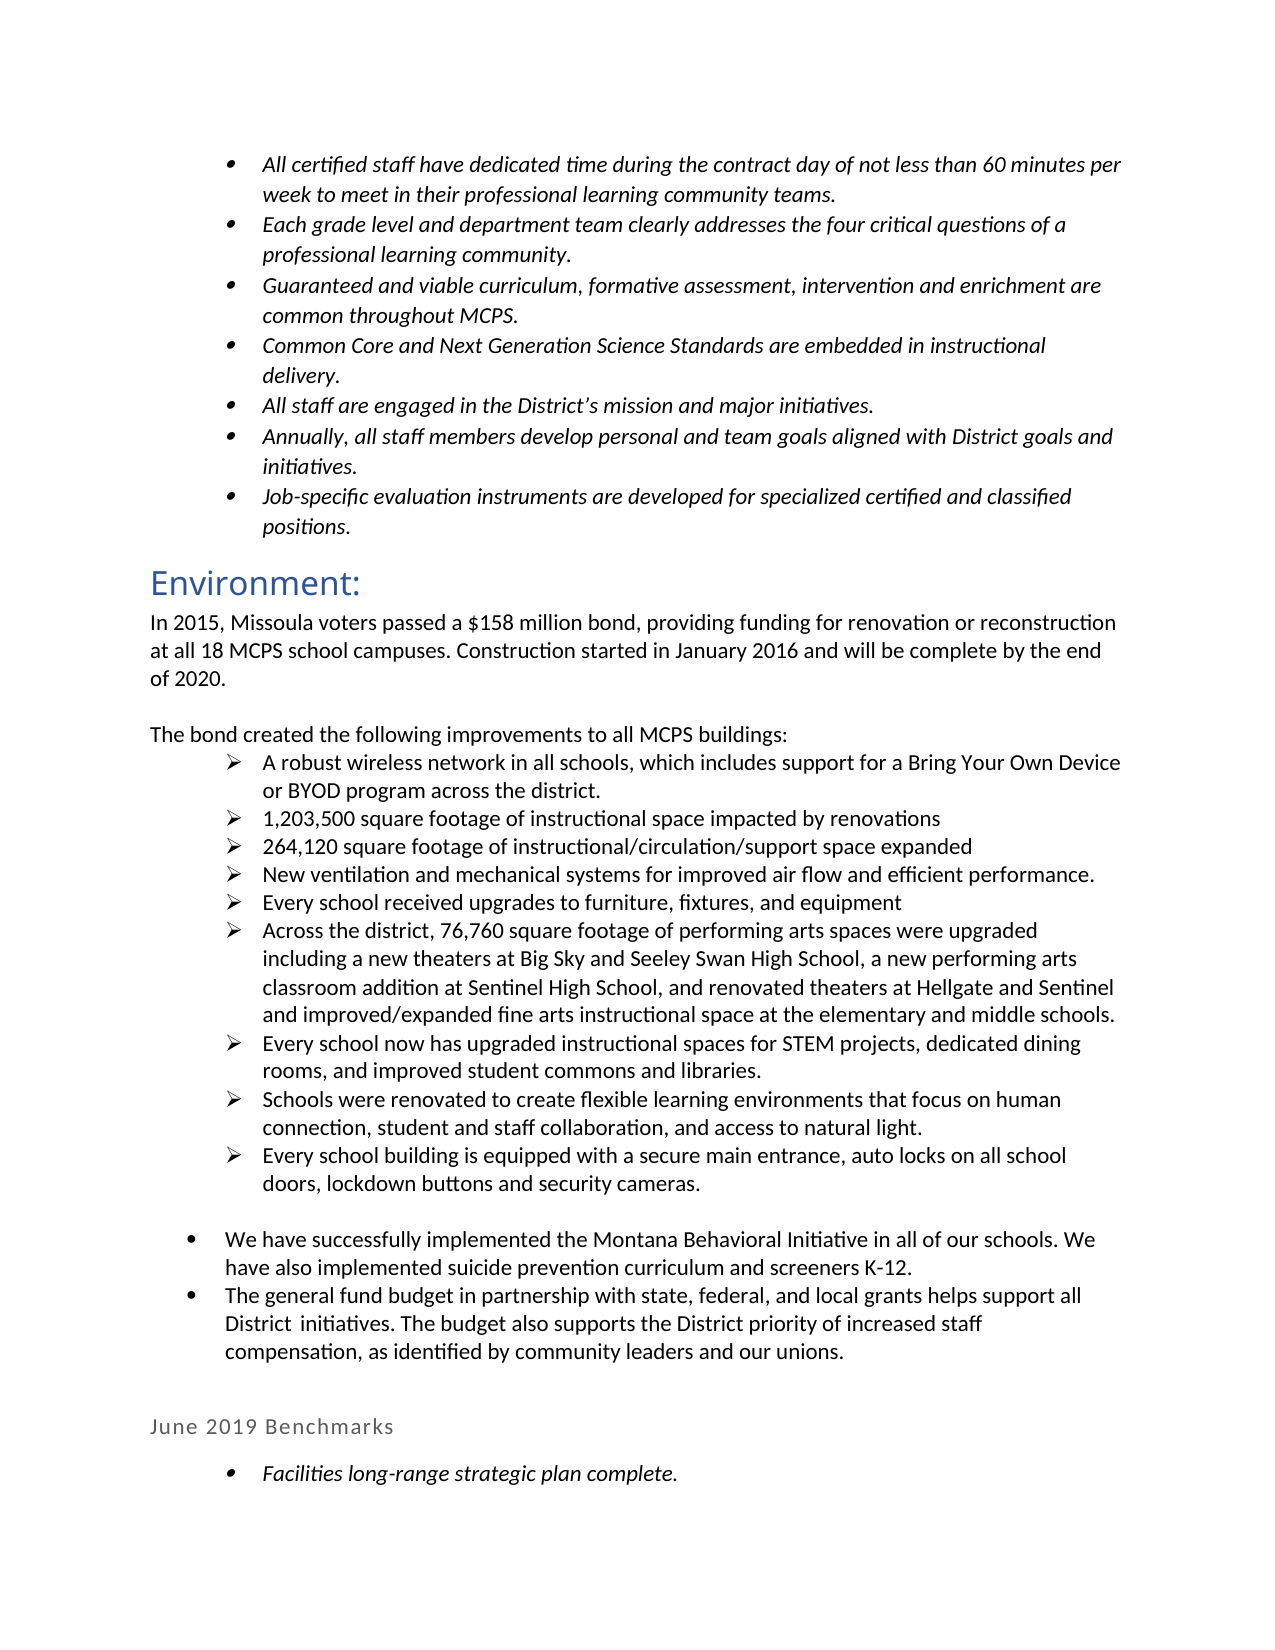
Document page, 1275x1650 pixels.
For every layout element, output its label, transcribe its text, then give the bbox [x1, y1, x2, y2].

subtitle Environment: [150, 559, 1125, 605]
list All staff are engaged in the District’s mission and major initiatives. [225, 392, 1125, 420]
list 264,120 square footage of instructional/circulation/support space expanded [225, 832, 1125, 861]
list Schools were renovated to create flexible learning environments that focus on human connection, student and staff collaboration, and access to natural light. [225, 1085, 1125, 1141]
list Annually, all staff members develop personal and team goals aligned with District goals and initiatives. [225, 422, 1125, 480]
list Facilities long-range strategic plan complete. [225, 1459, 1125, 1487]
list New ventilation and mechanical systems for improved air flow and efficient performance. [225, 861, 1125, 888]
list Every school received upgrades to furniture, fixtures, and equipment [225, 888, 1125, 917]
list Job-specific evaluation instruments are developed for specialized certified and classified positions. [225, 482, 1125, 541]
list Common Core and Next Generation Science Standards are embedded in instructional delivery. [225, 331, 1125, 389]
list Across the district, 76,760 square footage of performing arts spaces were upgraded including a new theaters at Big Sky and Seeley Swan High School, a new performing arts classroom addition at Sentinel High School, and renovated theaters at Hellgate and Sentinel and improved/expanded fine arts instructional space at the elementary and middle schools. [225, 917, 1125, 1029]
text The bond created the following improvements to all MCPS buildings: [150, 720, 1125, 748]
list We have successfully implemented the Montana Behavioral Initiative in all of our schools. We have also implemented suicide prevention curriculum and screeners K-12. [187, 1225, 1125, 1281]
list Each grade level and department team clearly addresses the four critical questions of a professional learning community. [225, 210, 1125, 269]
list Guaranteed and viable curriculum, formative assessment, intervention and enrichment are common throughout MCPS. [225, 271, 1125, 329]
text In 2015, Missoula voters passed a $158 million bond, providing funding for renovation or reconstruction at all 18 MCPS school campuses. Construction started in January 2016 and will be complete by the end of 2020. [150, 608, 1125, 692]
list A robust wireless network in all schools, which includes support for a Bring Your Own Device or BYOD program across the district. [225, 748, 1125, 804]
list Every school building is equipped with a secure main entrance, auto locks on all school doors, lockdown buttons and security cameras. [225, 1141, 1125, 1197]
list The general fund budget in partnership with state, federal, and local grants helps support all District initiatives. The budget also supports the District priority of increased staff compensation, as identified by community leaders and our unions. [187, 1281, 1125, 1365]
list 1,203,500 square footage of instructional space impacted by renovations [225, 804, 1125, 832]
subtitle June 2019 Benchmarks [150, 1412, 1125, 1440]
list All certified staff have dedicated time during the contract day of not less than 60 minutes per week to meet in their professional learning community teams. [225, 150, 1125, 208]
list Every school now has upgraded instructional spaces for STEM projects, dedicated dining rooms, and improved student commons and libraries. [225, 1029, 1125, 1085]
